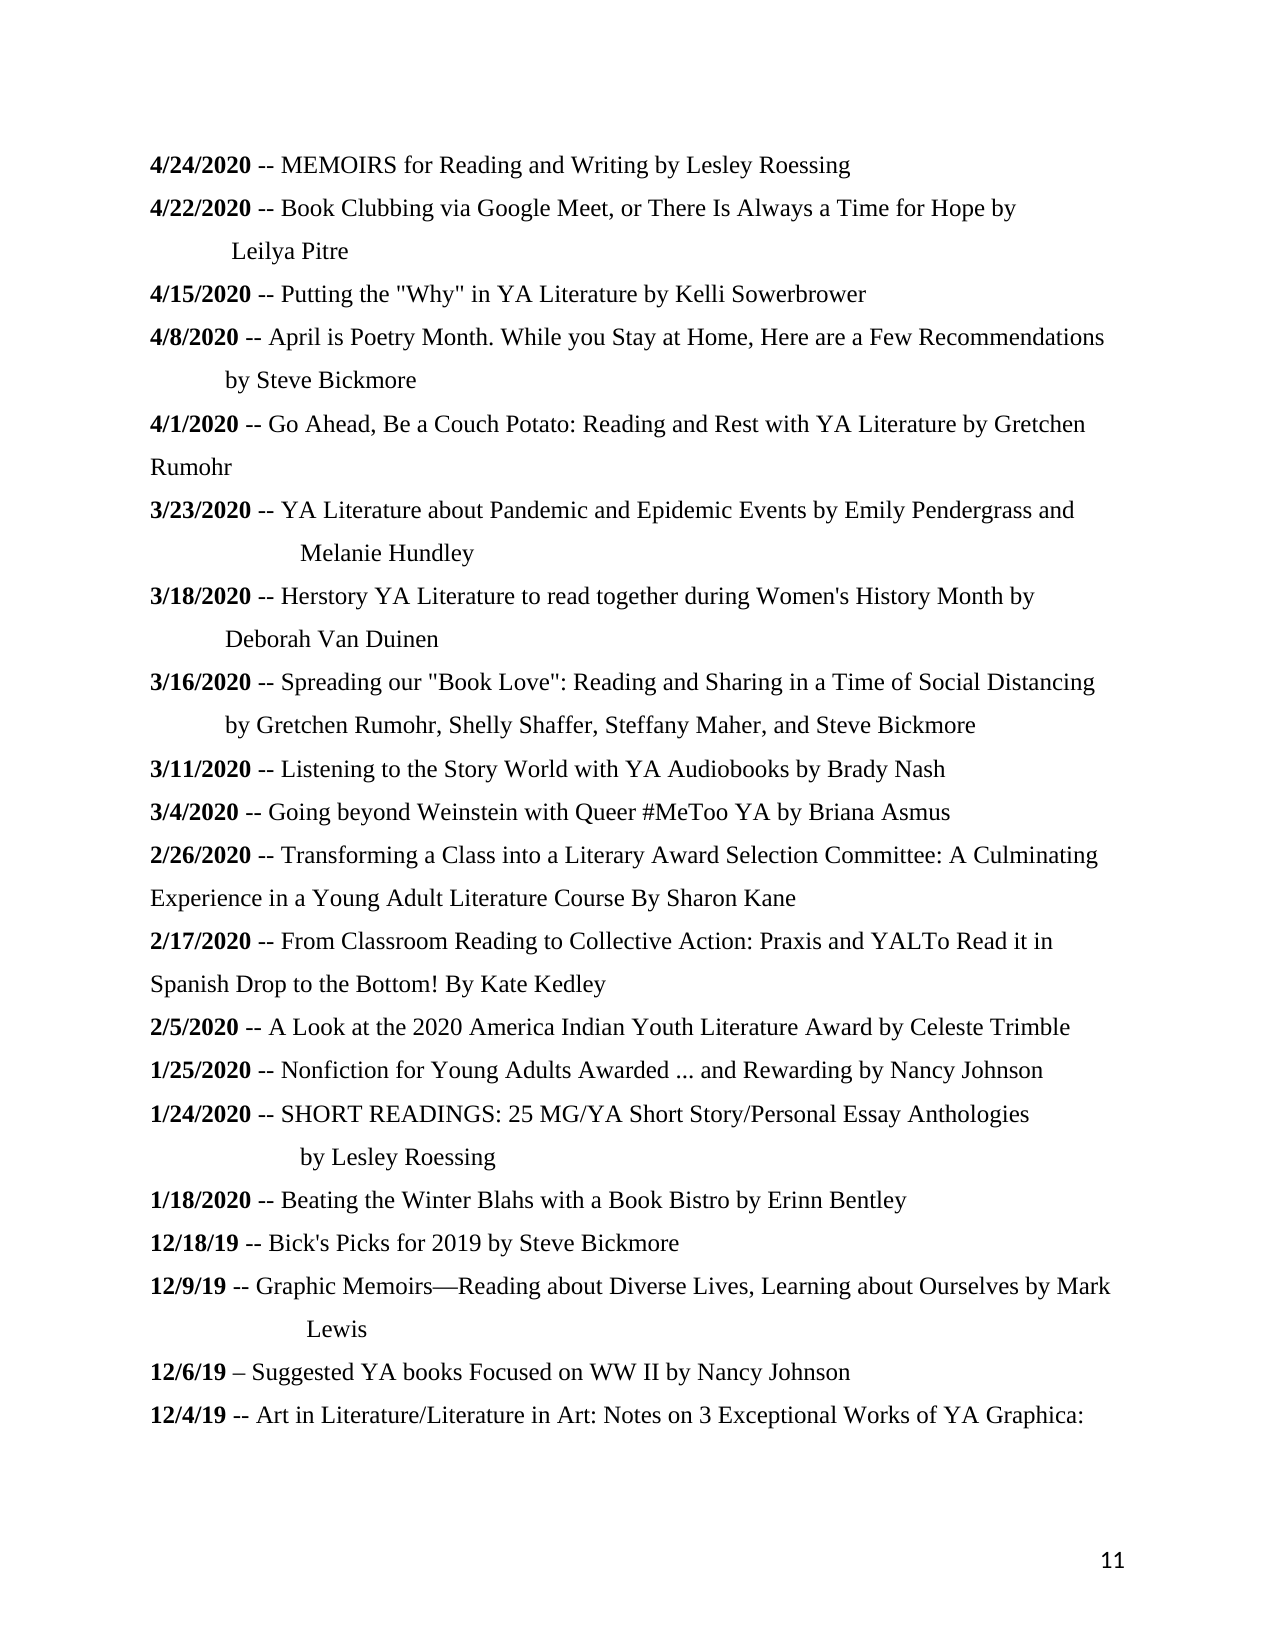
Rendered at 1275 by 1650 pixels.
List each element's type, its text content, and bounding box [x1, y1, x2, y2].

text 1/18/2020 -- Beating the Winter Blahs with a Book Bistro by Erinn Bentley [150, 1185, 1125, 1214]
text 2/5/2020 -- A Look at the 2020 America Indian Youth Literature Award by Celeste Trimble [150, 1012, 1125, 1041]
text 3/16/2020 -- Spreading our "Book Love": Reading and Sharing in a Time of Social Distancing by Gretchen Rumohr, Shelly Shaffer, Steffany Maher, and Steve Bickmore [150, 667, 1125, 739]
text 4/8/2020 -- April is Poetry Month. While you Stay at Home, Here are a Few Recommendations by Steve Bickmore [150, 322, 1125, 394]
text 12/9/19 -- Graphic Memoirs—Reading about Diverse Lives, Learning about Ourselves by Mark [150, 1271, 1125, 1300]
text 1/24/2020 -- SHORT READINGS: 25 MG/YA Short Story/Personal Essay Anthologies [150, 1099, 1125, 1127]
text 12/4/19 -- Art in Literature/Literature in Art: Notes on 3 Exceptional Works of YA Graphica: [150, 1401, 1125, 1429]
text 4/24/2020 -- MEMOIRS for Reading and Writing by Lesley Roessing [150, 150, 1125, 179]
text 12/6/19 – Suggested YA books Focused on WW II by Nancy Johnson [150, 1357, 1125, 1386]
text 3/11/2020 -- Listening to the Story World with YA Audiobooks by Brady Nash [150, 754, 1125, 782]
text Leilya Pitre [150, 236, 1125, 265]
text 3/4/2020 -- Going beyond Weinstein with Queer #MeToo YA by Briana Asmus [150, 797, 1125, 826]
text 3/18/2020 -- Herstory YA Literature to read together during Women's History Month by Deborah Van Duinen [150, 581, 1125, 653]
text by Lesley Roessing [150, 1142, 1125, 1171]
text 2/17/2020 -- From Classroom Reading to Collective Action: Praxis and YALTo Read it in Spanish Drop to the Bottom! By Kate Kedley [150, 926, 1125, 998]
text Lewis [150, 1314, 1125, 1343]
text 2/26/2020 -- Transforming a Class into a Literary Award Selection Committee: A Culminating Experience in a Young Adult Literature Course By Sharon Kane [150, 840, 1125, 912]
text 1/25/2020 -- Nonfiction for Young Adults Awarded ... and Rewarding by Nancy Johnson [150, 1056, 1125, 1084]
text 4/1/2020 -- Go Ahead, Be a Couch Potato: Reading and Rest with YA Literature by Gretchen Rumohr [150, 409, 1125, 481]
text 4/15/2020 -- Putting the "Why" in YA Literature by Kelli Sowerbrower [150, 279, 1125, 308]
text 3/23/2020 -- YA Literature about Pandemic and Epidemic Events by Emily Pendergrass and Melanie Hundley [150, 495, 1125, 567]
text 12/18/19 -- Bick's Picks for 2019 by Steve Bickmore [150, 1228, 1125, 1257]
text 4/22/2020 -- Book Clubbing via Google Meet, or There Is Always a Time for Hope by [150, 193, 1125, 222]
